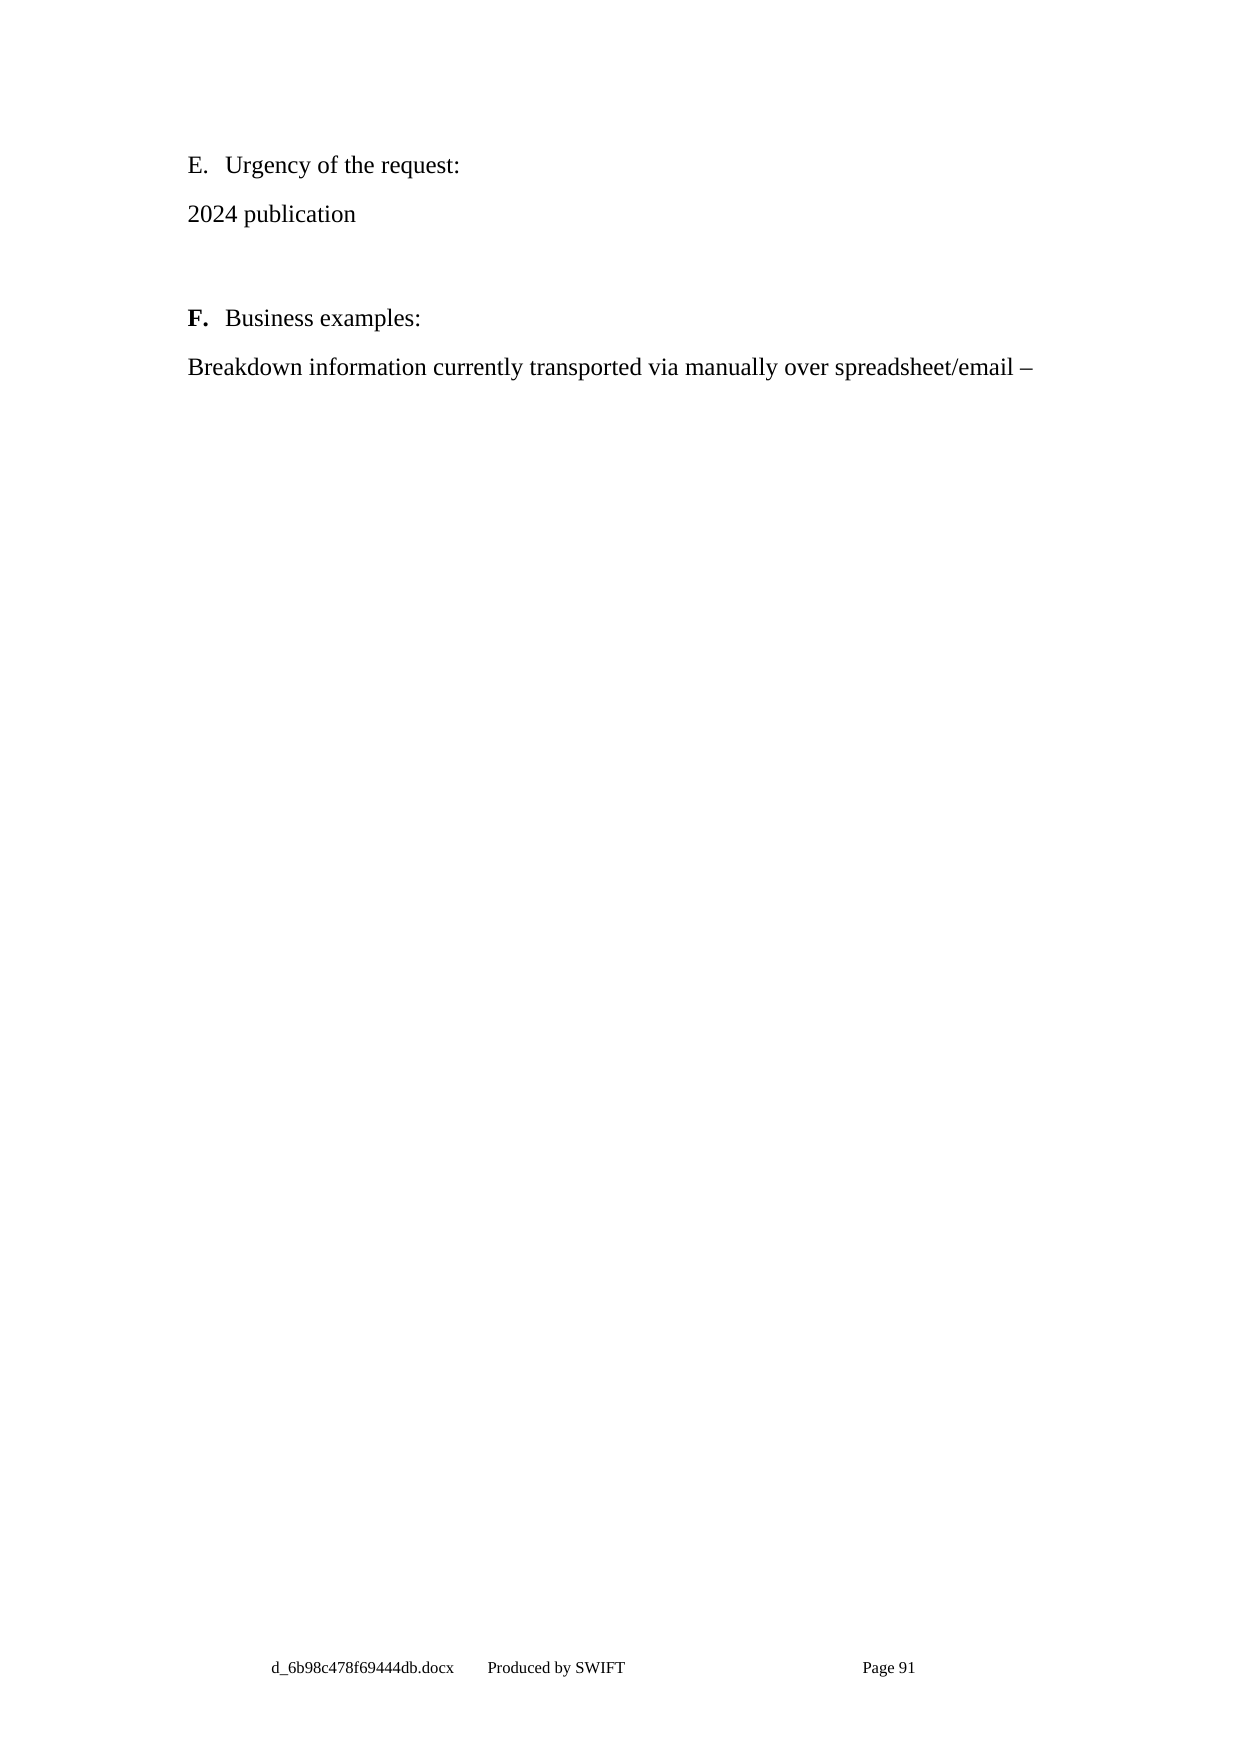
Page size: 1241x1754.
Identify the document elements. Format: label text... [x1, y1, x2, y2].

text Breakdown information currently transported via manually over spreadsheet/email – [187, 352, 1122, 381]
subtitle Urgency of the request: [187, 150, 1122, 179]
text 2024 publication [187, 199, 1122, 228]
subtitle Business examples: [187, 303, 1122, 332]
